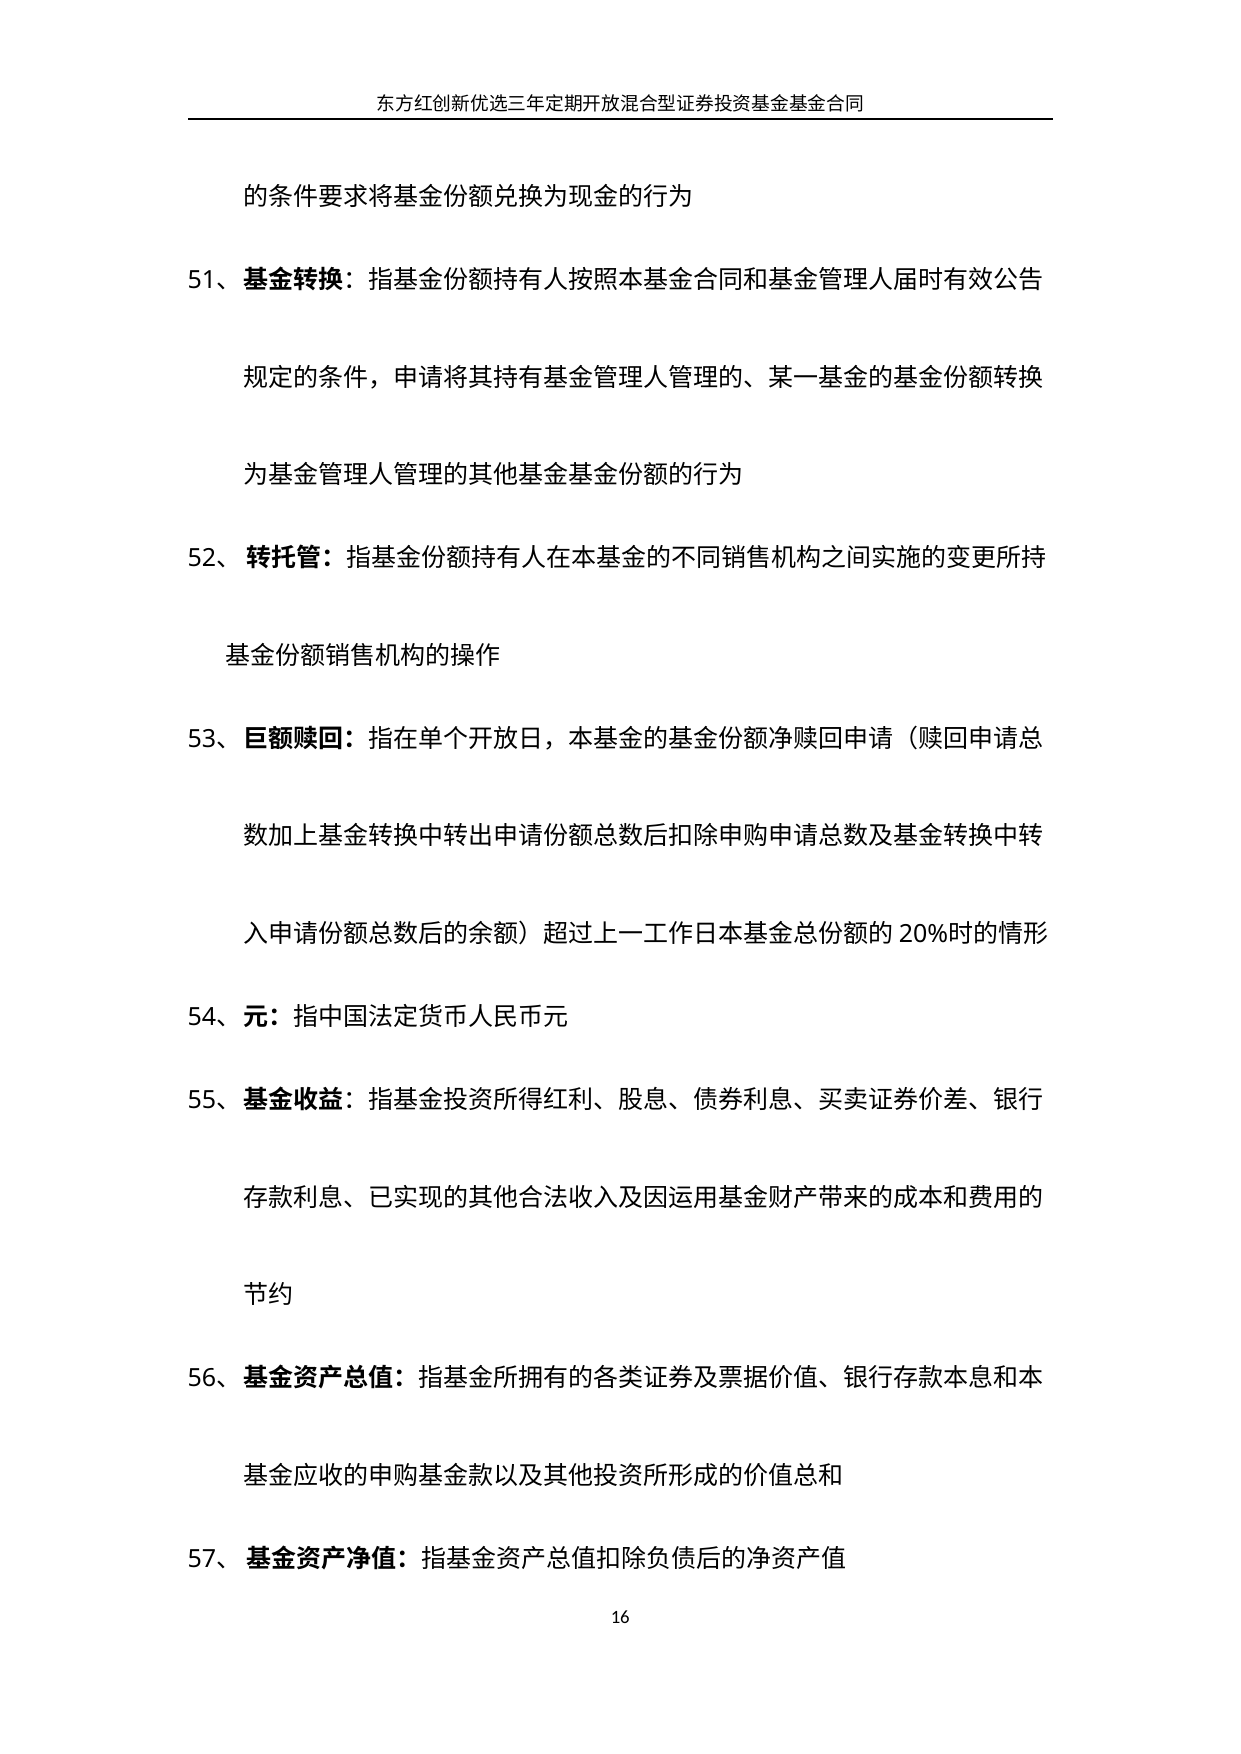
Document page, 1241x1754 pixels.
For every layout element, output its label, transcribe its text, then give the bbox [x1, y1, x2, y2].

list 巨额赎回：指在单个开放日，本基金的基金份额净赎回申请（赎回申请总数加上基金转换中转出申请份额总数后扣除申购申请总数及基金转换中转入申请份额总数后的余额）超过上一工作日本基金总份额的20%时的情形 [187, 704, 1053, 964]
list 基金资产净值：指基金资产总值扣除负债后的净资产值 [187, 1524, 1053, 1589]
list 元：指中国法定货币人民币元 [187, 982, 1053, 1047]
list 基金转换：指基金份额持有人按照本基金合同和基金管理人届时有效公告规定的条件，申请将其持有基金管理人管理的、某一基金的基金份额转换为基金管理人管理的其他基金基金份额的行为 [187, 245, 1053, 505]
list 转托管：指基金份额持有人在本基金的不同销售机构之间实施的变更所持基金份额销售机构的操作 [187, 523, 1053, 686]
list 基金收益：指基金投资所得红利、股息、债券利息、买卖证券价差、银行存款利息、已实现的其他合法收入及因运用基金财产带来的成本和费用的节约 [187, 1065, 1053, 1325]
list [187, 162, 1053, 227]
list 基金资产总值：指基金所拥有的各类证券及票据价值、银行存款本息和本基金应收的申购基金款以及其他投资所形成的价值总和 [187, 1343, 1053, 1506]
